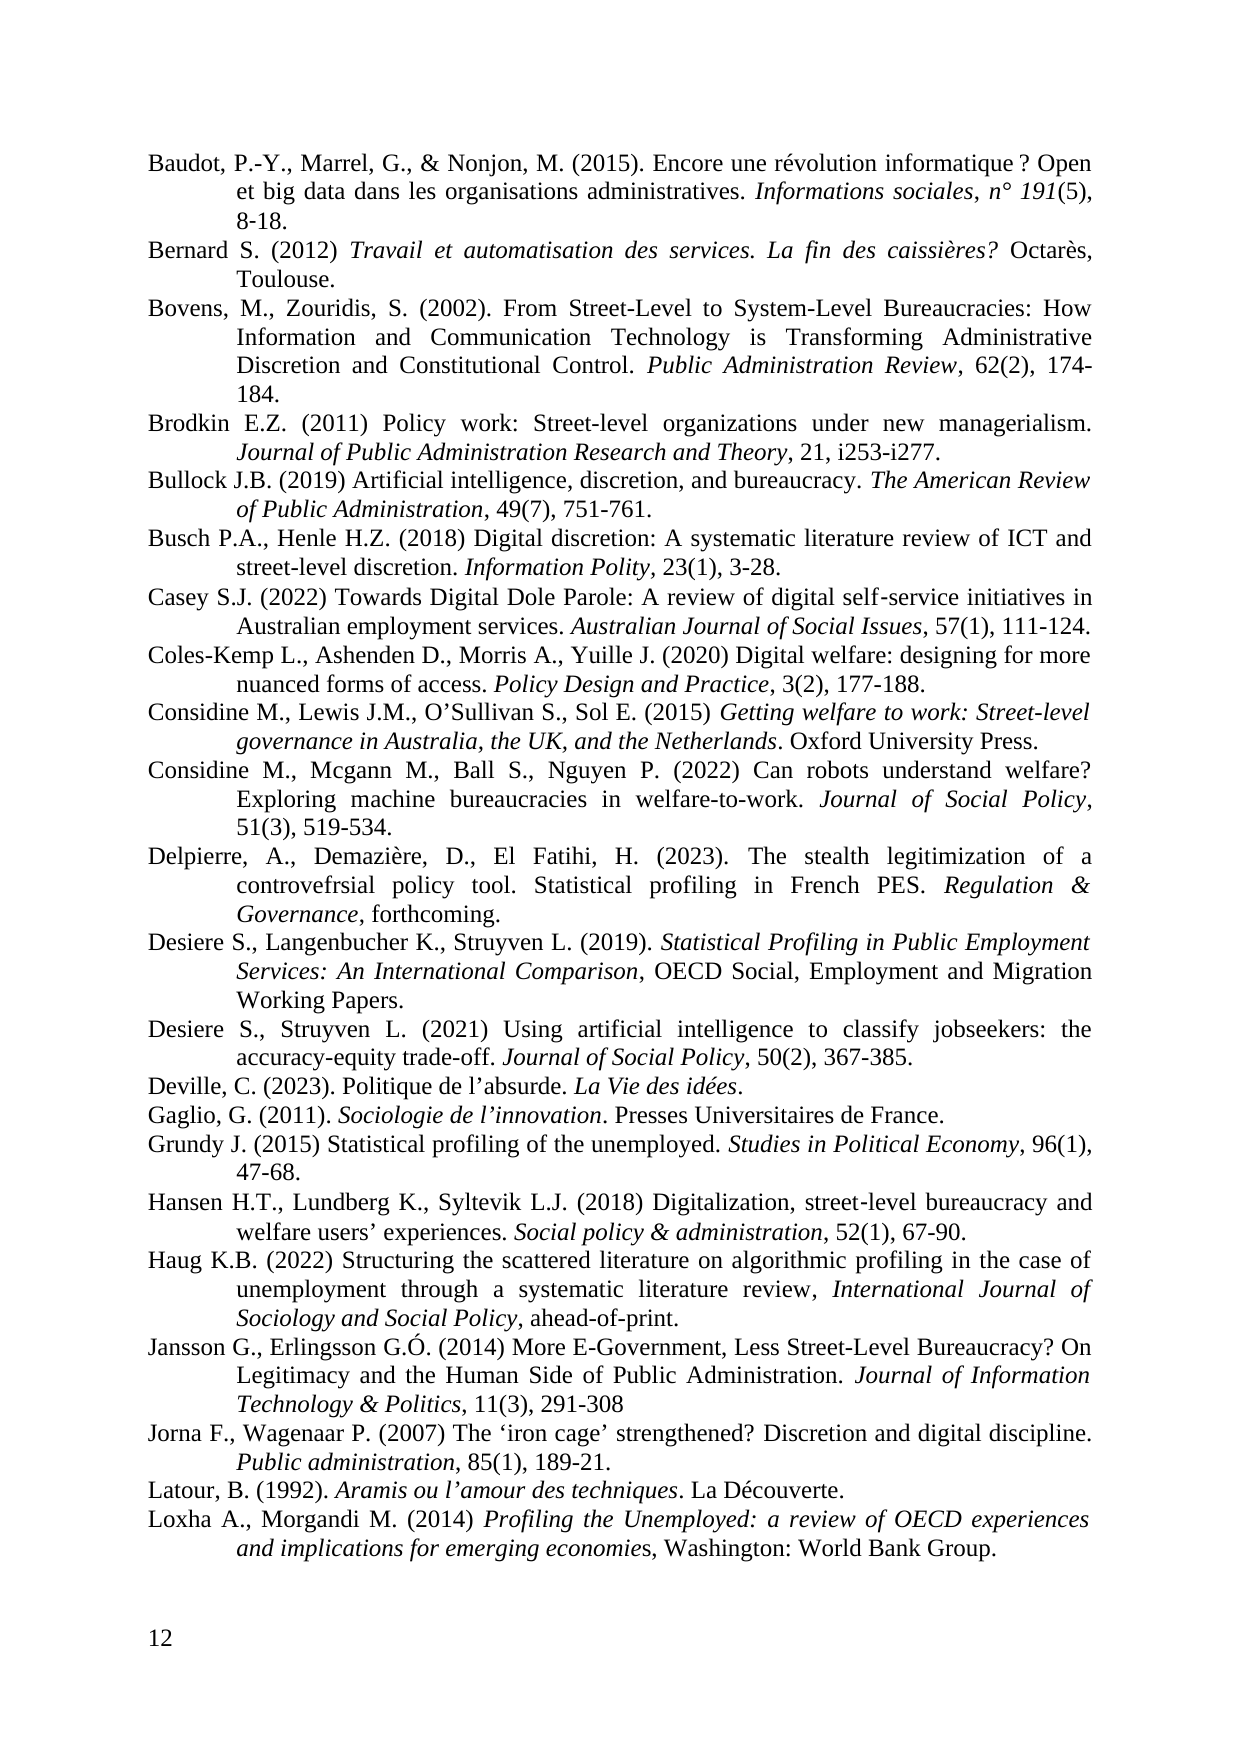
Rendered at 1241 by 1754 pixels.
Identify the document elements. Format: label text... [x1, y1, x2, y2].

text Casey S.J. (2022) Towards Digital Dole Parole: A review of digital self‐service initiatives in Australian employment services. Australian Journal of Social Issues, 57(1), 111-124. [148, 581, 1093, 640]
text Bernard S. (2012) Travail et automatisation des services. La fin des caissières? Octarès, Toulouse. [148, 236, 1093, 293]
text Bovens, M., Zouridis, S. (2002). From Street-Level to System-Level Bureaucracies: How Information and Communication Technology is Transforming Administrative Discretion and Constitutional Control. Public Administration Review, 62(2), 174-184. [148, 293, 1093, 408]
text Gaglio, G. (2011). Sociologie de l’innovation. Presses Universitaires de France. [148, 1100, 1093, 1129]
text Loxha A., Morgandi M. (2014) Profiling the Unemployed: a review of OECD experiences and implications for emerging economies, Washington: World Bank Group. [148, 1504, 1093, 1562]
text Jansson G., Erlingsson G.Ó. (2014) More E-Government, Less Street-Level Bureaucracy? On Legitimacy and the Human Side of Public Administration. Journal of Information Technology & Politics, 11(3), 291-308 [148, 1332, 1093, 1418]
text Brodkin E.Z. (2011) Policy work: Street-level organizations under new managerialism. Journal of Public Administration Research and Theory, 21, i253-i277. [148, 408, 1093, 466]
text Busch P.A., Henle H.Z. (2018) Digital discretion: A systematic literature review of ICT and street-level discretion. Information Polity, 23(1), 3-28. [148, 523, 1093, 581]
text Baudot, P.-Y., Marrel, G., & Nonjon, M. (2015). Encore une révolution informatique ? Open et big data dans les organisations administratives. Informations sociales, n° 191(5), 8‑18. [148, 148, 1093, 236]
text Coles-Kemp L., Ashenden D., Morris A., Yuille J. (2020) Digital welfare: designing for more nuanced forms of access. Policy Design and Practice, 3(2), 177-188. [148, 640, 1093, 697]
text Latour, B. (1992). Aramis ou l’amour des techniques. La Découverte. [148, 1475, 1093, 1504]
text Bullock J.B. (2019) Artificial intelligence, discretion, and bureaucracy. The American Review of Public Administration, 49(7), 751-761. [148, 466, 1093, 523]
text Considine M., Lewis J.M., O’Sullivan S., Sol E. (2015) Getting welfare to work: Street-level governance in Australia, the UK, and the Netherlands. Oxford University Press. [148, 697, 1093, 755]
text Hansen H.T., Lundberg K., Syltevik L.J. (2018) Digitalization, street‐level bureaucracy and welfare users’ experiences. Social policy & administration, 52(1), 67-90. [148, 1186, 1093, 1245]
text Haug K.B. (2022) Structuring the scattered literature on algorithmic profiling in the case of unemployment through a systematic literature review, International Journal of Sociology and Social Policy, ahead-of-print. [148, 1245, 1093, 1332]
text Jorna F., Wagenaar P. (2007) The ‘iron cage’ strengthened? Discretion and digital discipline. Public administration, 85(1), 189-21. [148, 1418, 1093, 1475]
text Desiere S., Struyven L. (2021) Using artificial intelligence to classify jobseekers: the accuracy-equity trade-off. Journal of Social Policy, 50(2), 367-385. [148, 1014, 1093, 1071]
text Grundy J. (2015) Statistical profiling of the unemployed. Studies in Political Economy, 96(1), 47-68. [148, 1129, 1093, 1186]
text Deville, C. (2023). Politique de l’absurde. La Vie des idées. [148, 1071, 1093, 1100]
text Desiere S., Langenbucher K., Struyven L. (2019). Statistical Profiling in Public Employment Services: An International Comparison, OECD Social, Employment and Migration Working Papers. [148, 927, 1093, 1014]
text Delpierre, A., Demazière, D., El Fatihi, H. (2023). The stealth legitimization of a controvefrsial policy tool. Statistical profiling in French PES. Regulation & Governance, forthcoming. [148, 841, 1093, 927]
text Considine M., Mcgann M., Ball S., Nguyen P. (2022) Can robots understand welfare? Exploring machine bureaucracies in welfare-to-work. Journal of Social Policy, 51(3), 519-534. [148, 755, 1093, 841]
